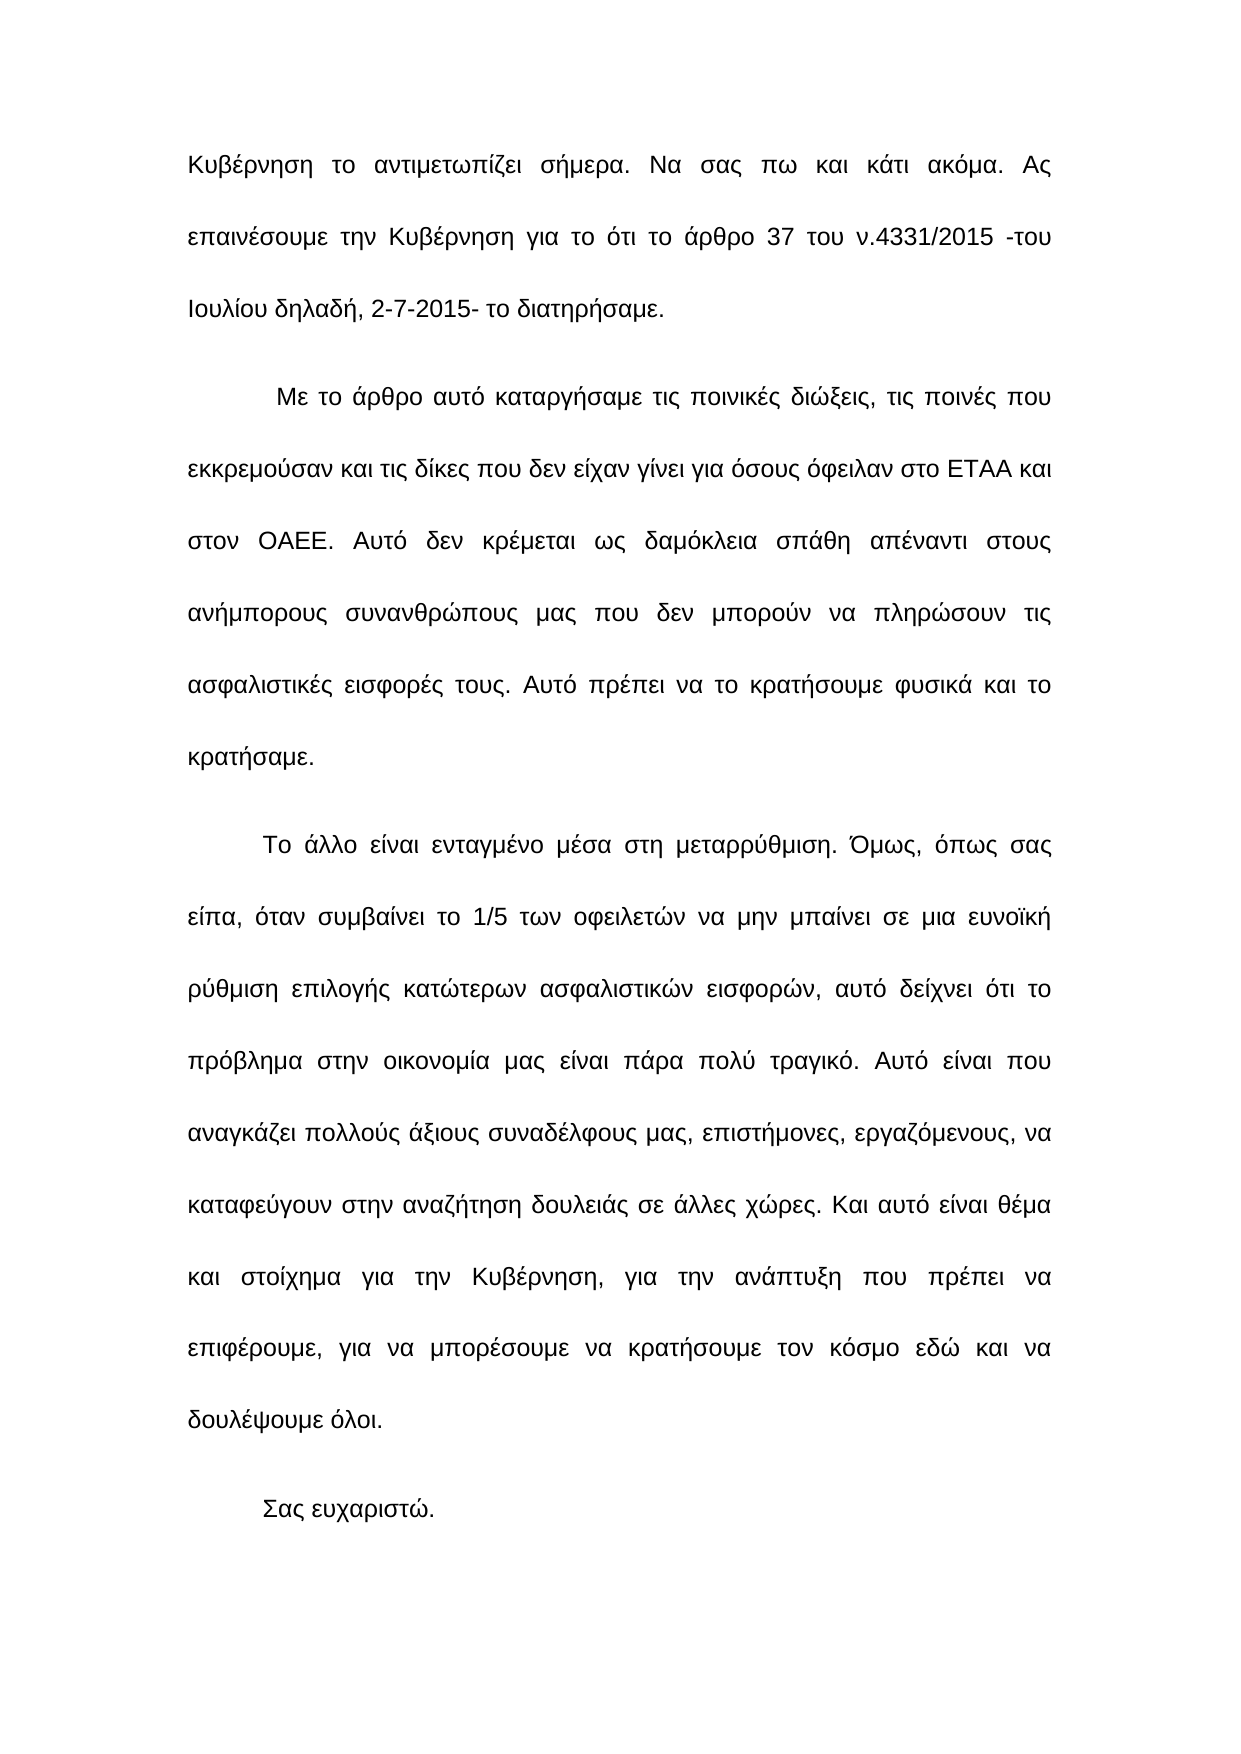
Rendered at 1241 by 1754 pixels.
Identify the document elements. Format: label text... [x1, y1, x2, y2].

text Το άλλο είναι ενταγμένο μέσα στη μεταρρύθμιση. Όμως, όπως σας είπα, όταν συμβαίνει το 1/5 των οφειλετών να μην μπαίνει σε μια ευνοϊκή ρύθμιση επιλογής κατώτερων ασφαλιστικών εισφορών, αυτό δείχνει ότι το πρόβλημα στην οικονομία μας είναι πάρα πολύ τραγικό. Αυτό είναι που αναγκάζει πολλούς άξιους συναδέλφους μας, επιστήμονες, εργαζόμενους, να καταφεύγουν στην αναζήτηση δουλειάς σε άλλες χώρες. Και αυτό είναι θέμα και στοίχημα για την Κυβέρνηση, για την ανάπτυξη που πρέπει να επιφέρουμε, για να μπορέσουμε να κρατήσουμε τον κόσμο εδώ και να δουλέψουμε όλοι. [187, 830, 1053, 1434]
text Σας ευχαριστώ. [187, 1494, 1053, 1522]
text Με το άρθρο αυτό καταργήσαμε τις ποινικές διώξεις, τις ποινές που εκκρεμούσαν και τις δίκες που δεν είχαν γίνει για όσους όφειλαν στο ΕΤΑΑ και στον ΟΑΕΕ. Αυτό δεν κρέμεται ως δαμόκλεια σπάθη απέναντι στους ανήμπορους συνανθρώπους μας που δεν μπορούν να πληρώσουν τις ασφαλιστικές εισφορές τους. Αυτό πρέπει να το κρατήσουμε φυσικά και το κρατήσαμε. [187, 382, 1053, 770]
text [187, 150, 1053, 322]
